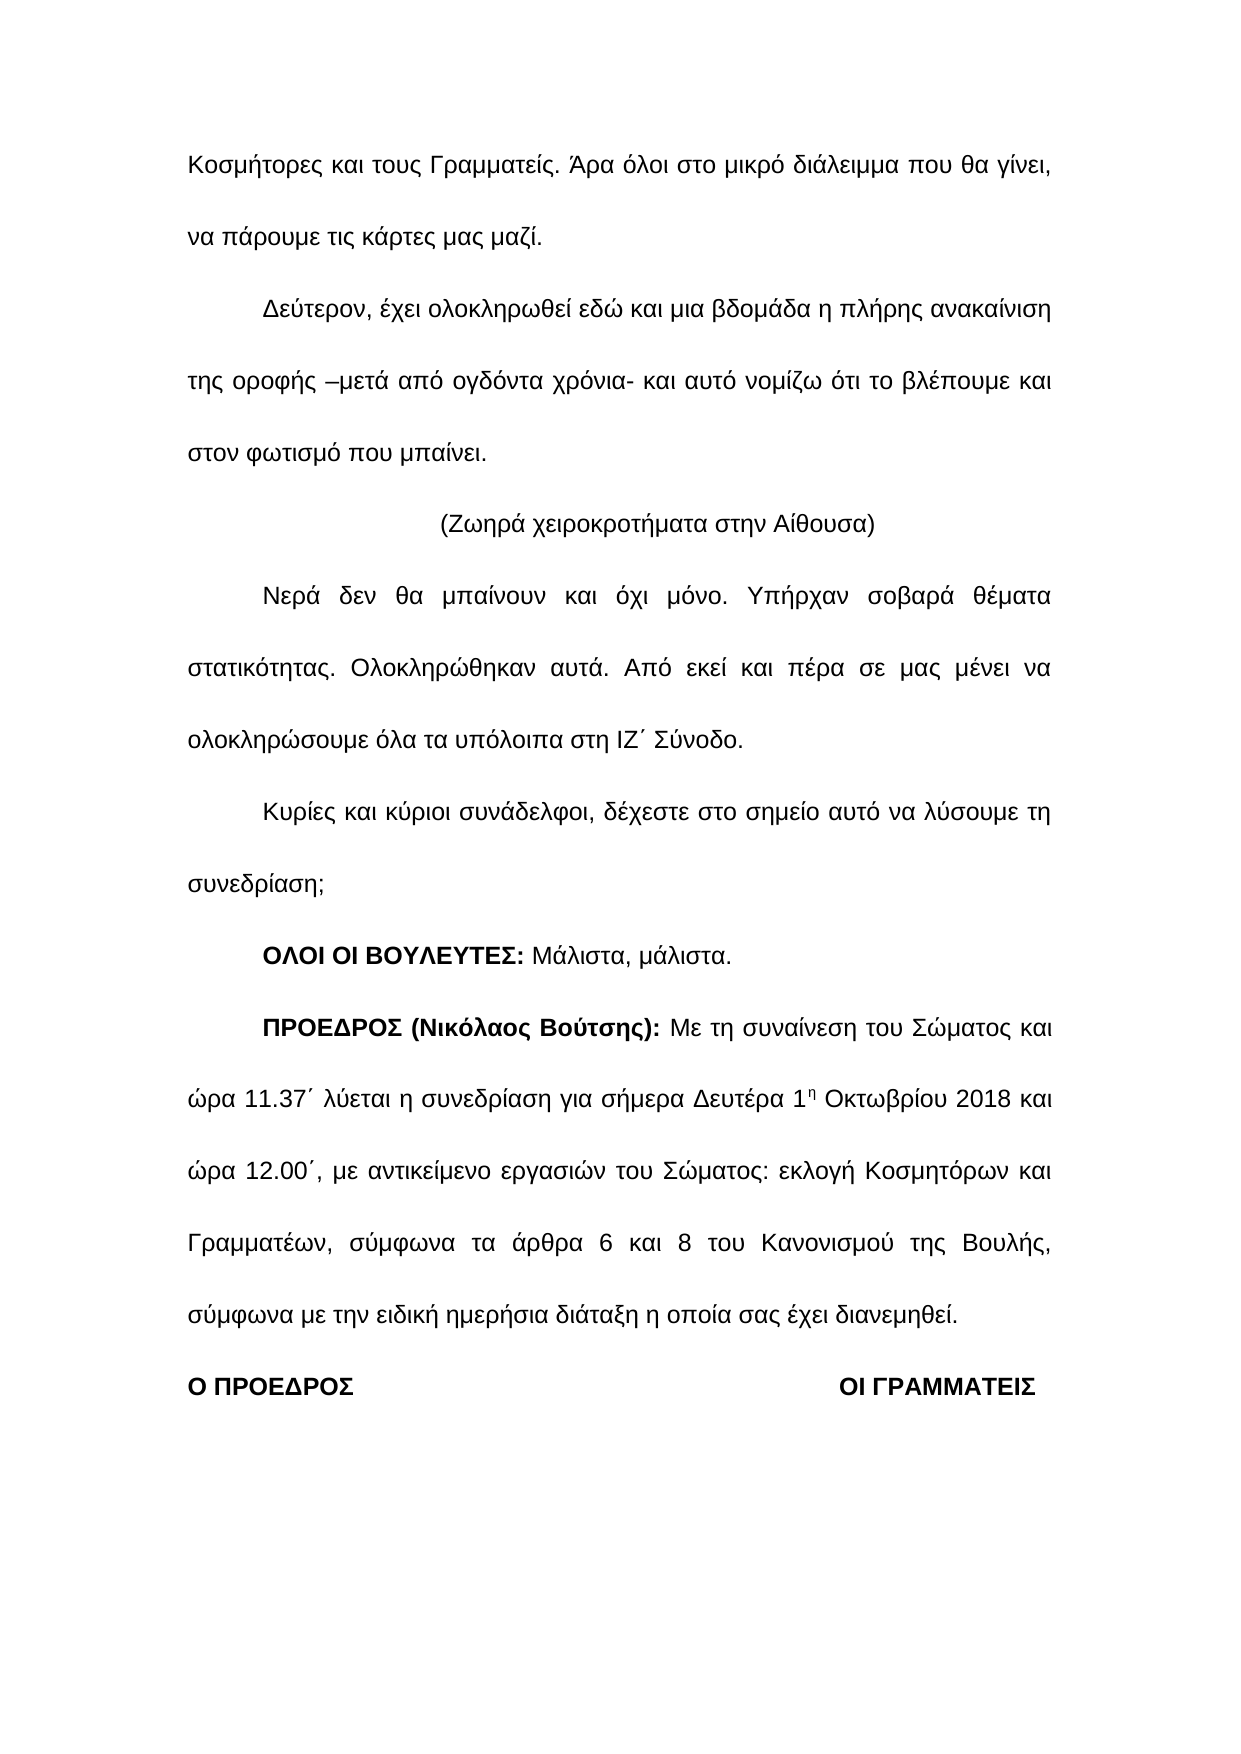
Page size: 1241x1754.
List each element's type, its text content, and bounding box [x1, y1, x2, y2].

text Νερά δεν θα μπαίνουν και όχι μόνο. Υπήρχαν σοβαρά θέματα στατικότητας. Ολοκληρώθηκαν αυτά. Από εκεί και πέρα σε μας μένει να ολοκληρώσουμε όλα τα υπόλοιπα στη ΙΖ΄ Σύνοδο. [187, 581, 1053, 754]
text ΟΛΟΙ ΟΙ ΒΟΥΛΕΥΤΕΣ: Μάλιστα, μάλιστα. [187, 941, 1053, 969]
text Δεύτερον, έχει ολοκληρωθεί εδώ και μια βδομάδα η πλήρης ανακαίνιση της οροφής –μετά από ογδόντα χρόνια- και αυτό νομίζω ότι το βλέπουμε και στον φωτισμό που μπαίνει. [187, 294, 1053, 466]
text ΠΡΟΕΔΡΟΣ (Νικόλαος Βούτσης): Με τη συναίνεση του Σώματος και ώρα 11.37΄ λύεται η συνεδρίαση για σήμερα Δευτέρα 1η Οκτωβρίου 2018 και ώρα 12.00΄, με αντικείμενο εργασιών του Σώματος: εκλογή Κοσμητόρων και Γραμματέων, σύμφωνα τα άρθρα 6 και 8 του Κανονισμού της Βουλής, σύμφωνα με την ειδική ημερήσια διάταξη η οποία σας έχει διανεμηθεί. [187, 1012, 1053, 1329]
text Κυρίες και κύριοι συνάδελφοι, δέχεστε στο σημείο αυτό να λύσουμε τη συνεδρίαση; [187, 797, 1053, 897]
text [187, 150, 1053, 251]
text (Ζωηρά χειροκροτήματα στην Αίθουσα) [187, 509, 1053, 538]
text Ο ΠΡΟΕΔΡΟΣ ΟΙ ΓΡΑΜΜΑΤΕΙΣ [187, 1372, 1053, 1401]
